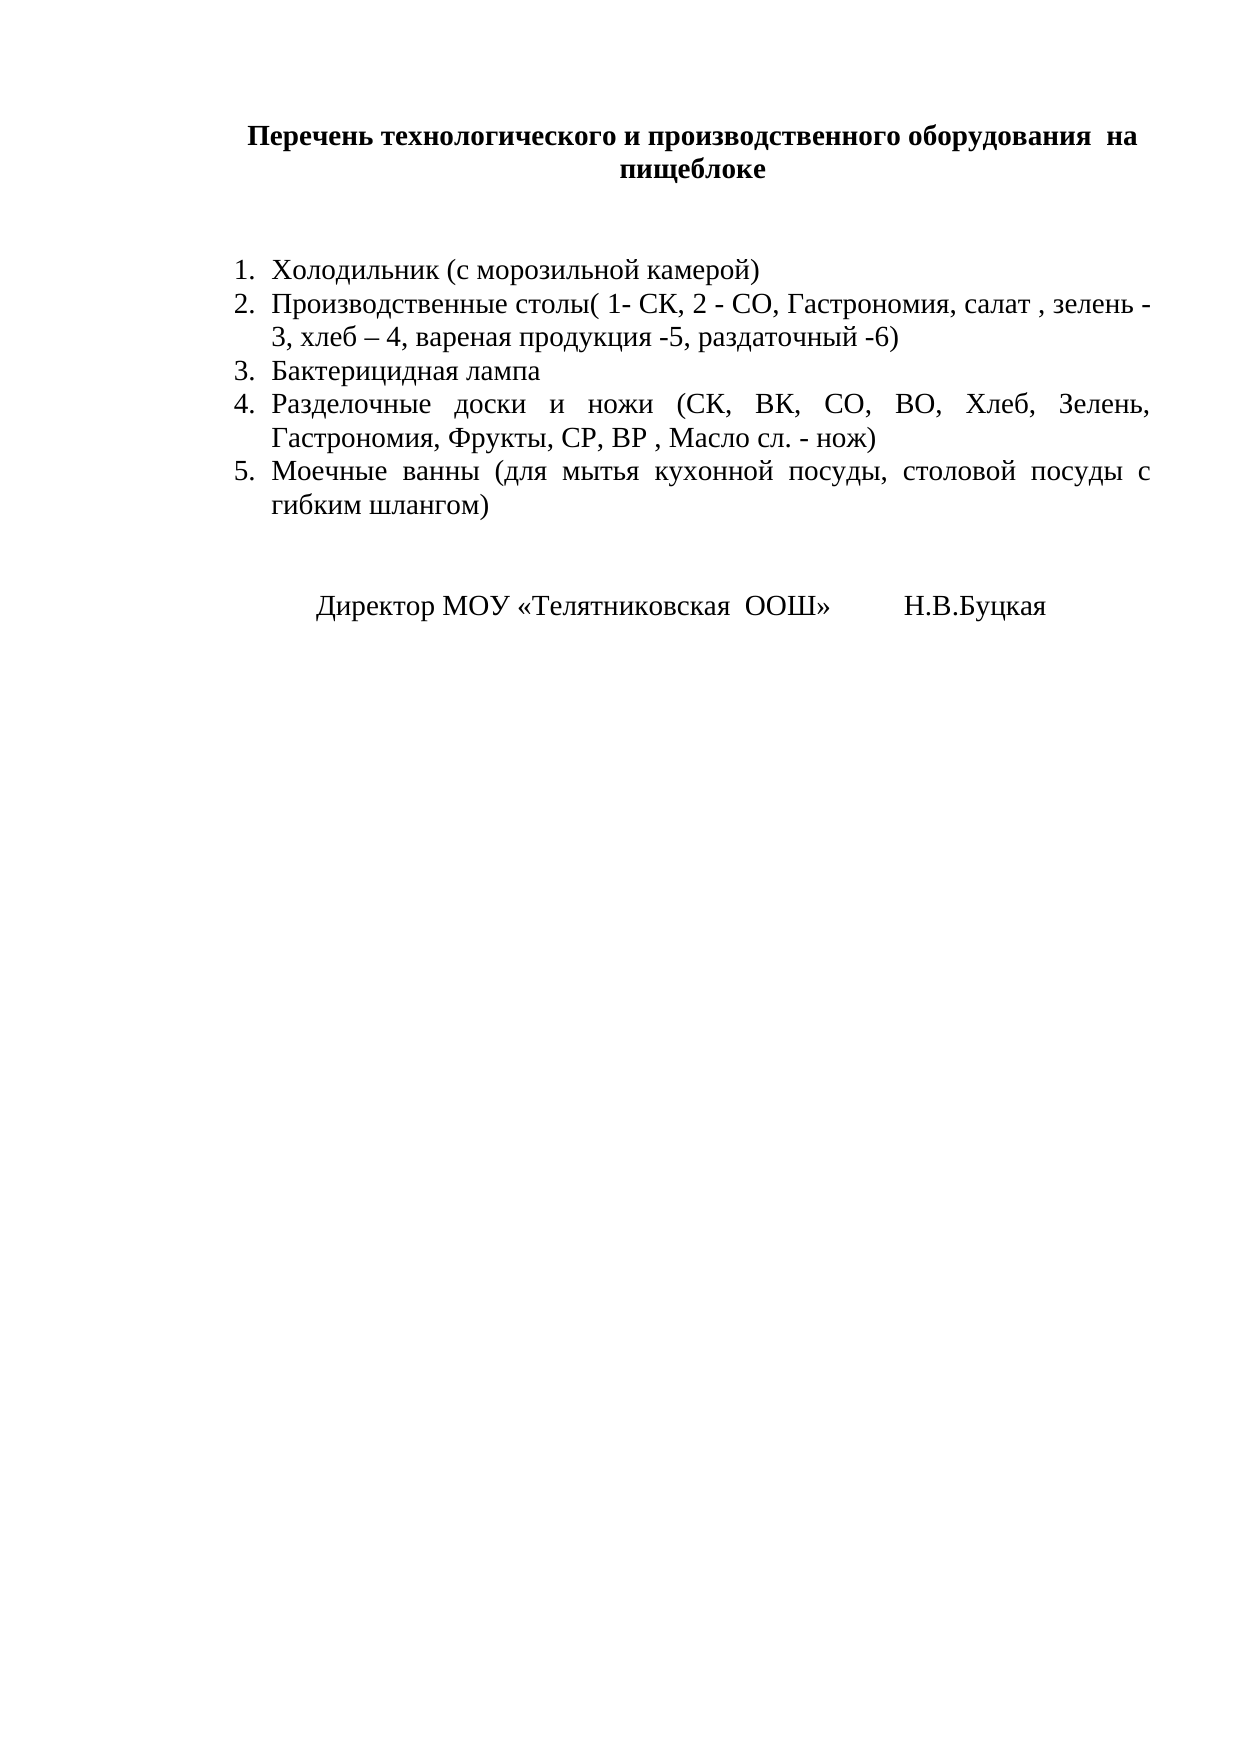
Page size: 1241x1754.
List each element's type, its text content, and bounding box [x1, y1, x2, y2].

text Директор МОУ «Телятниковская ООШ» Н.В.Буцкая [177, 588, 1152, 621]
list Моечные ванны (для мытья кухонной посуды, столовой посуды с гибким шлангом) [233, 453, 1152, 521]
list Холодильник (с морозильной камерой) [233, 252, 1152, 286]
list Бактерицидная лампа [233, 353, 1152, 386]
list Разделочные доски и ножи (СК, ВК, СО, ВО, Хлеб, Зелень, Гастрономия, Фрукты, СР, ВР , Масло сл. - нож) [233, 386, 1152, 453]
text Перечень технологического и производственного оборудования на пищеблоке [233, 118, 1152, 185]
list Производственные столы( 1- СК, 2 - СО, Гастрономия, салат , зелень -3, хлеб – 4, вареная продукция -5, раздаточный -6) [233, 286, 1152, 353]
